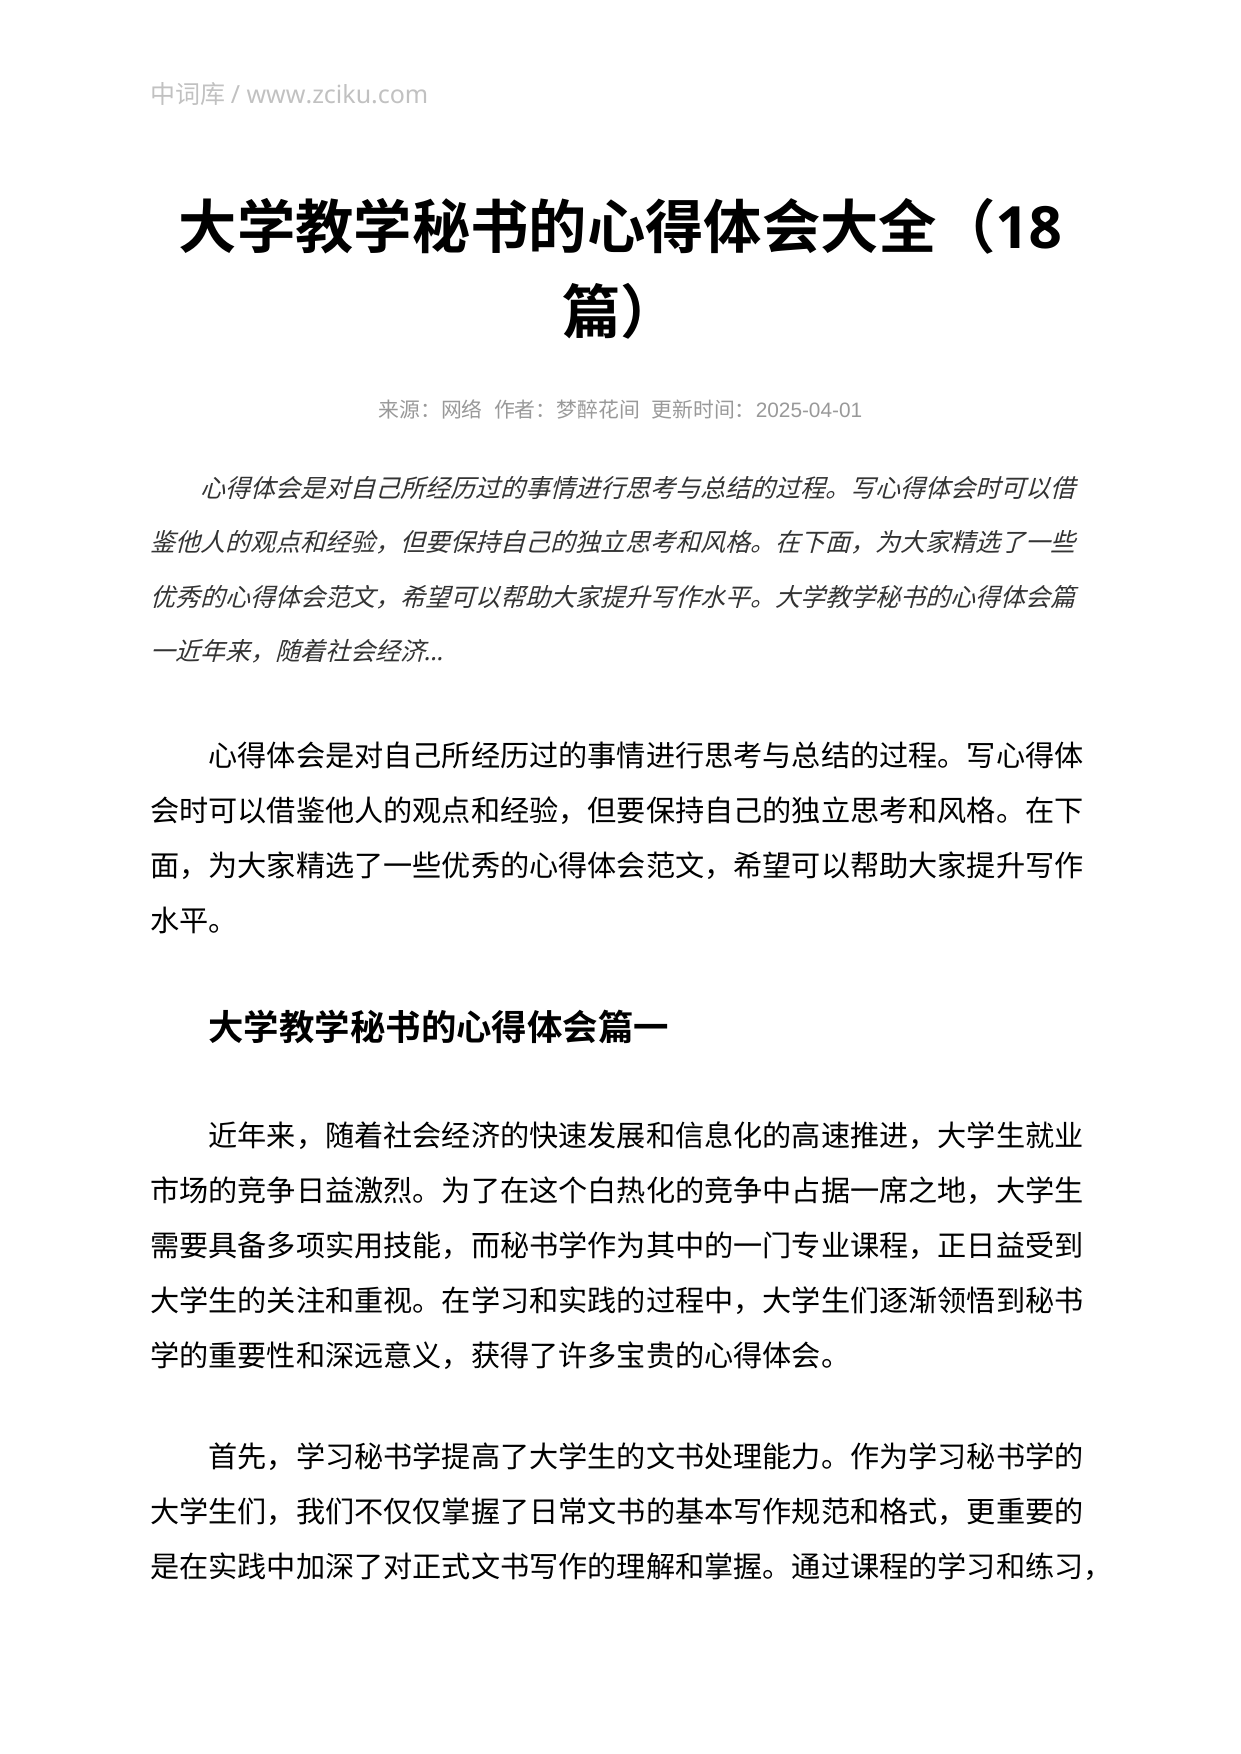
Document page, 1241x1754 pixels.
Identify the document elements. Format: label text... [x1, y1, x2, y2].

text 来源：网络 作者：梦醉花间 更新时间：2025-04-01 [150, 397, 1090, 421]
text 近年来，随着社会经济的快速发展和信息化的高速推进，大学生就业市场的竞争日益激烈。为了在这个白热化的竞争中占据一席之地，大学生需要具备多项实用技能，而秘书学作为其中的一门专业课程，正日益受到大学生的关注和重视。在学习和实践的过程中，大学生们逐渐领悟到秘书学的重要性和深远意义，获得了许多宝贵的心得体会。 [150, 1112, 1090, 1374]
text 心得体会是对自己所经历过的事情进行思考与总结的过程。写心得体会时可以借鉴他人的观点和经验，但要保持自己的独立思考和风格。在下面，为大家精选了一些优秀的心得体会范文，希望可以帮助大家提升写作水平。大学教学秘书的心得体会篇一近年来，随着社会经济... [150, 468, 1090, 668]
text 大学教学秘书的心得体会篇一 [150, 999, 1090, 1050]
text 心得体会是对自己所经历过的事情进行思考与总结的过程。写心得体会时可以借鉴他人的观点和经验，但要保持自己的独立思考和风格。在下面，为大家精选了一些优秀的心得体会范文，希望可以帮助大家提升写作水平。 [150, 733, 1090, 939]
subtitle 大学教学秘书的心得体会大全（18篇） [150, 181, 1090, 351]
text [150, 1434, 1090, 1586]
